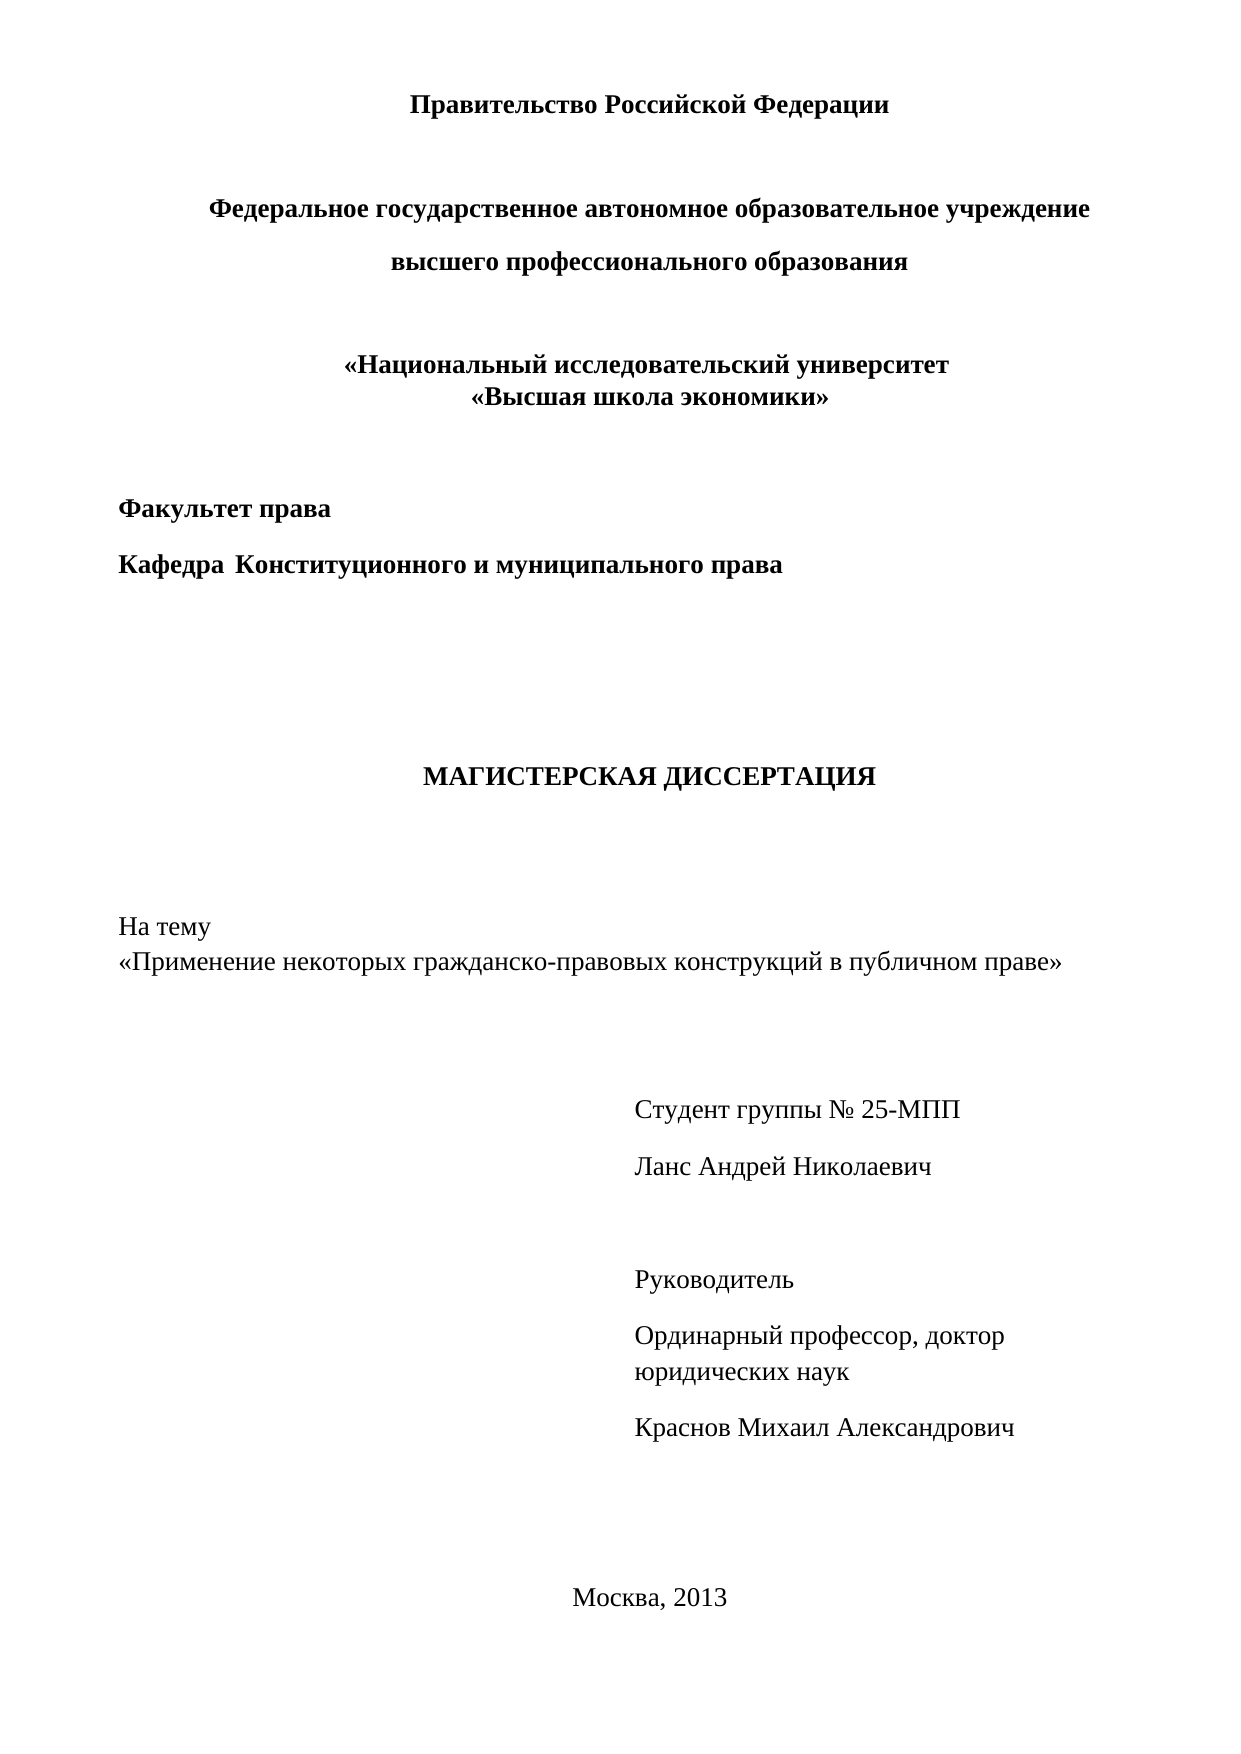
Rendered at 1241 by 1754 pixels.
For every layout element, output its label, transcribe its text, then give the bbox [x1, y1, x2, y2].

subtitle Факультет права [118, 492, 1181, 523]
text высшего профессионального образования [118, 244, 1181, 276]
text Краснов Михаил Александрович [634, 1412, 1096, 1443]
text Федеральное государственное автономное образовательное учреждение [118, 193, 1181, 224]
text Ланс Андрей Николаевич [634, 1149, 1096, 1181]
text «Применение некоторых гражданско-правовых конструкций в публичном праве» [118, 945, 1152, 976]
text Правительство Российской Федерации [118, 89, 1181, 120]
subtitle Кафедра Конституционного и муниципального права [118, 548, 1181, 580]
text На тему [118, 910, 1152, 941]
text Руководитель [634, 1263, 1096, 1294]
subtitle МАГИСТЕРСКАЯ ДИССЕРТАЦИЯ [118, 760, 1181, 791]
text Ординарный профессор, доктор юридических наук [634, 1319, 1096, 1386]
text «Национальный исследовательский университет «Высшая школа экономики» [118, 348, 1182, 411]
text Студент группы № 25-МПП [634, 1093, 1096, 1124]
text Москва, 2013 [118, 1581, 1181, 1612]
